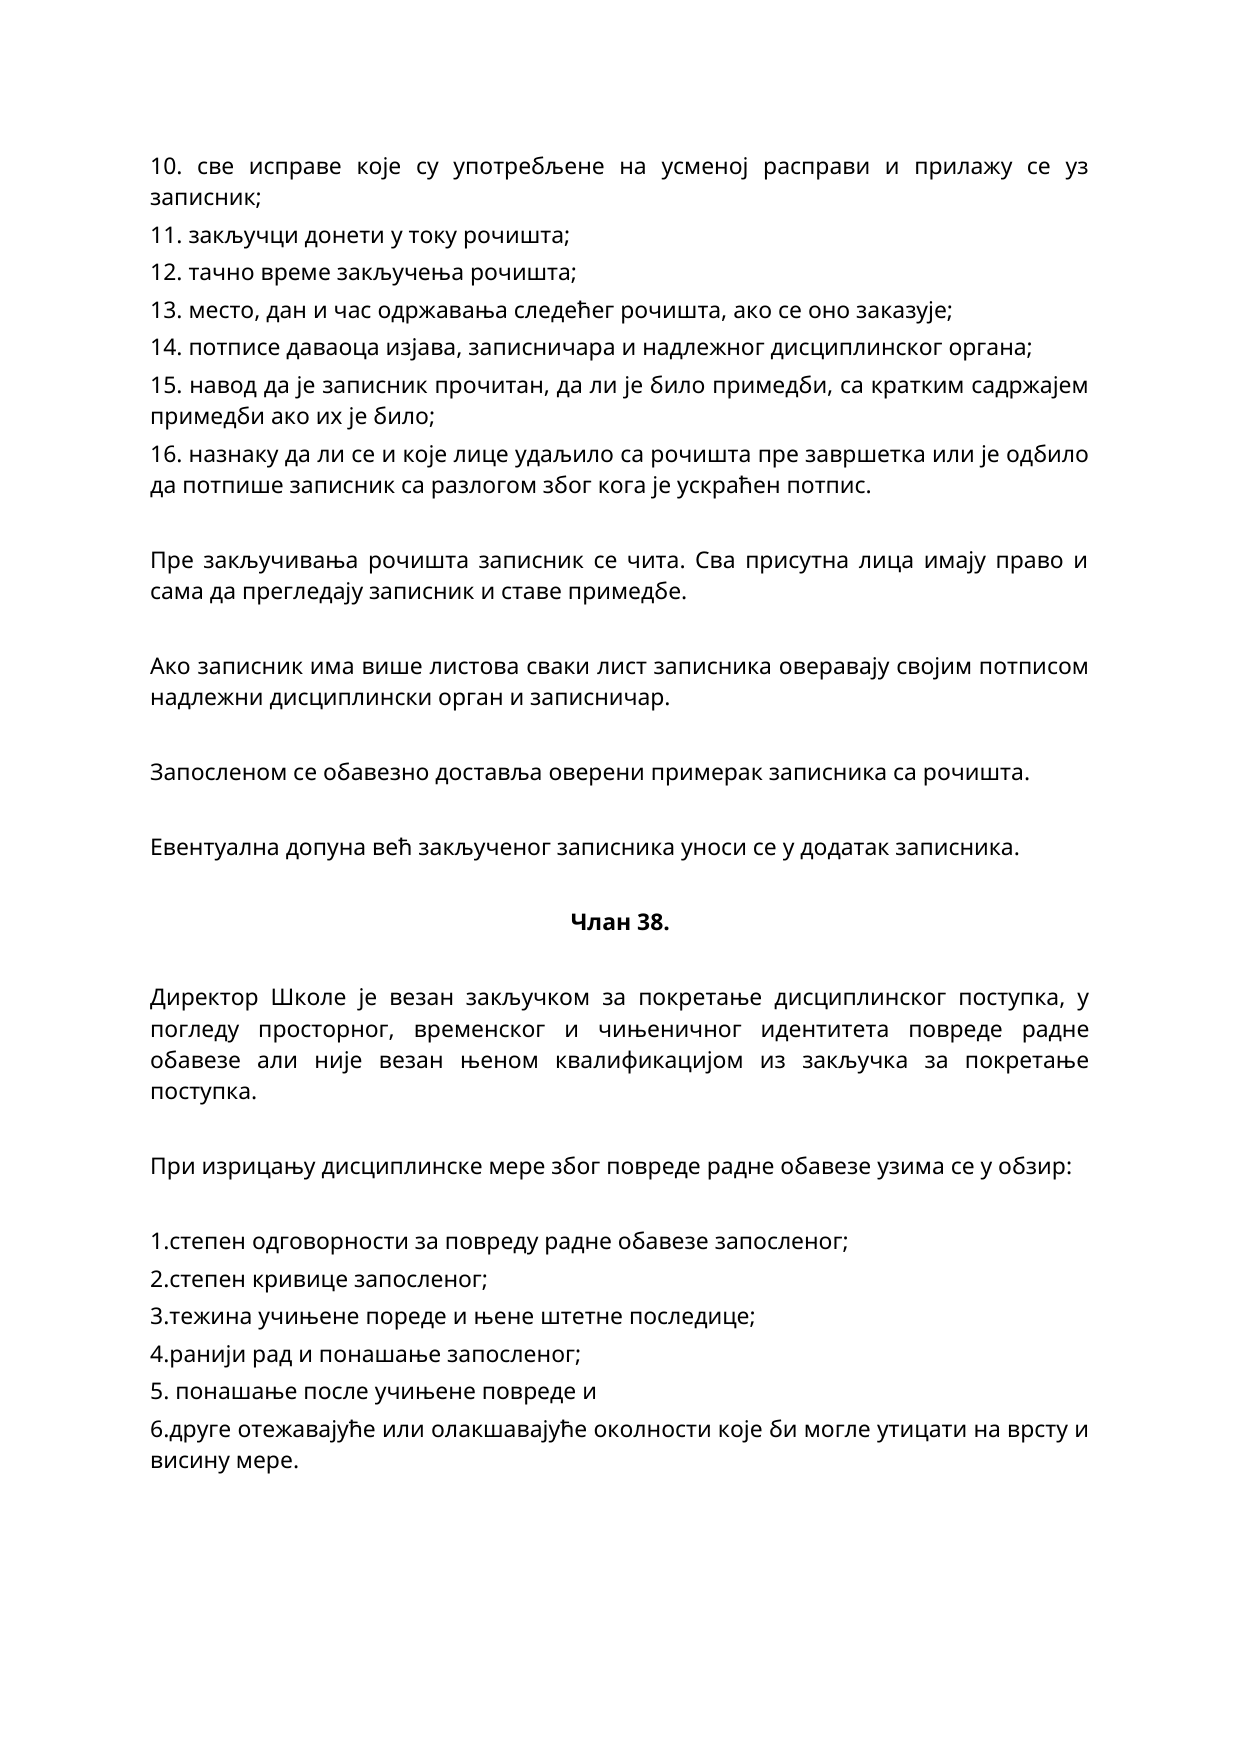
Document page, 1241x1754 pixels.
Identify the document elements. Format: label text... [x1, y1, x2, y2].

text 5. понашање после учињене повреде и [150, 1375, 1090, 1406]
text 13. место, дан и час одржавања следећег рочишта, ако се оно заказује; [150, 294, 1090, 325]
text 11. закључци донети у току рочишта; [150, 219, 1090, 250]
text Запосленом се обавезно доставља оверени примерак записника са рочишта. [150, 756, 1090, 787]
text 2.степен кривице запосленог; [150, 1262, 1090, 1294]
text 14. потписе даваоца изјава, записничара и надлежног дисциплинског органа; [150, 331, 1090, 362]
text Пре закључивања рочишта записник се чита. Сва присутна лица имају право и сама да прегледају записник и ставе примедбе. [150, 544, 1090, 606]
text 10. све исправе које су употребљене на усменој расправи и прилажу се уз записник; [150, 150, 1090, 212]
text 15. навод да је записник прочитан, да ли је било примедби, са кратким садржајем примедби ако их је било; [150, 369, 1090, 431]
text 6.друге отежавајуће или олакшавајуће околности које би могле утицати на врсту и висину мере. [150, 1412, 1090, 1475]
text Члан 38. [150, 906, 1090, 937]
text 16. назнаку да ли се и које лице удаљило са рочишта пре завршетка или је одбило да потпише записник са разлогом због кога је ускраћен потпис. [150, 437, 1090, 500]
text При изрицању дисциплинске мере због повреде радне обавезе узима се у обзир: [150, 1150, 1090, 1181]
text Директор Школе је везан закључком за покретање дисциплинског поступка, у погледу просторног, временског и чињеничног идентитета повреде радне обавезе али није везан њеном квалификацијом из закључка за покретање поступка. [150, 981, 1090, 1106]
text Ако записник има више листова сваки лист записника оверавају својим потписом надлежни дисциплински орган и записничар. [150, 650, 1090, 712]
text 4.ранији рад и понашање запосленог; [150, 1337, 1090, 1369]
text 1.степен одговорности за повреду радне обавезе запосленог; [150, 1225, 1090, 1256]
text Евентуална допуна већ закљученог записника уноси се у додатак записника. [150, 831, 1090, 862]
text 12. тачно време закључења рочишта; [150, 256, 1090, 287]
text 3.тежина учињене пореде и њене штетне последице; [150, 1300, 1090, 1331]
